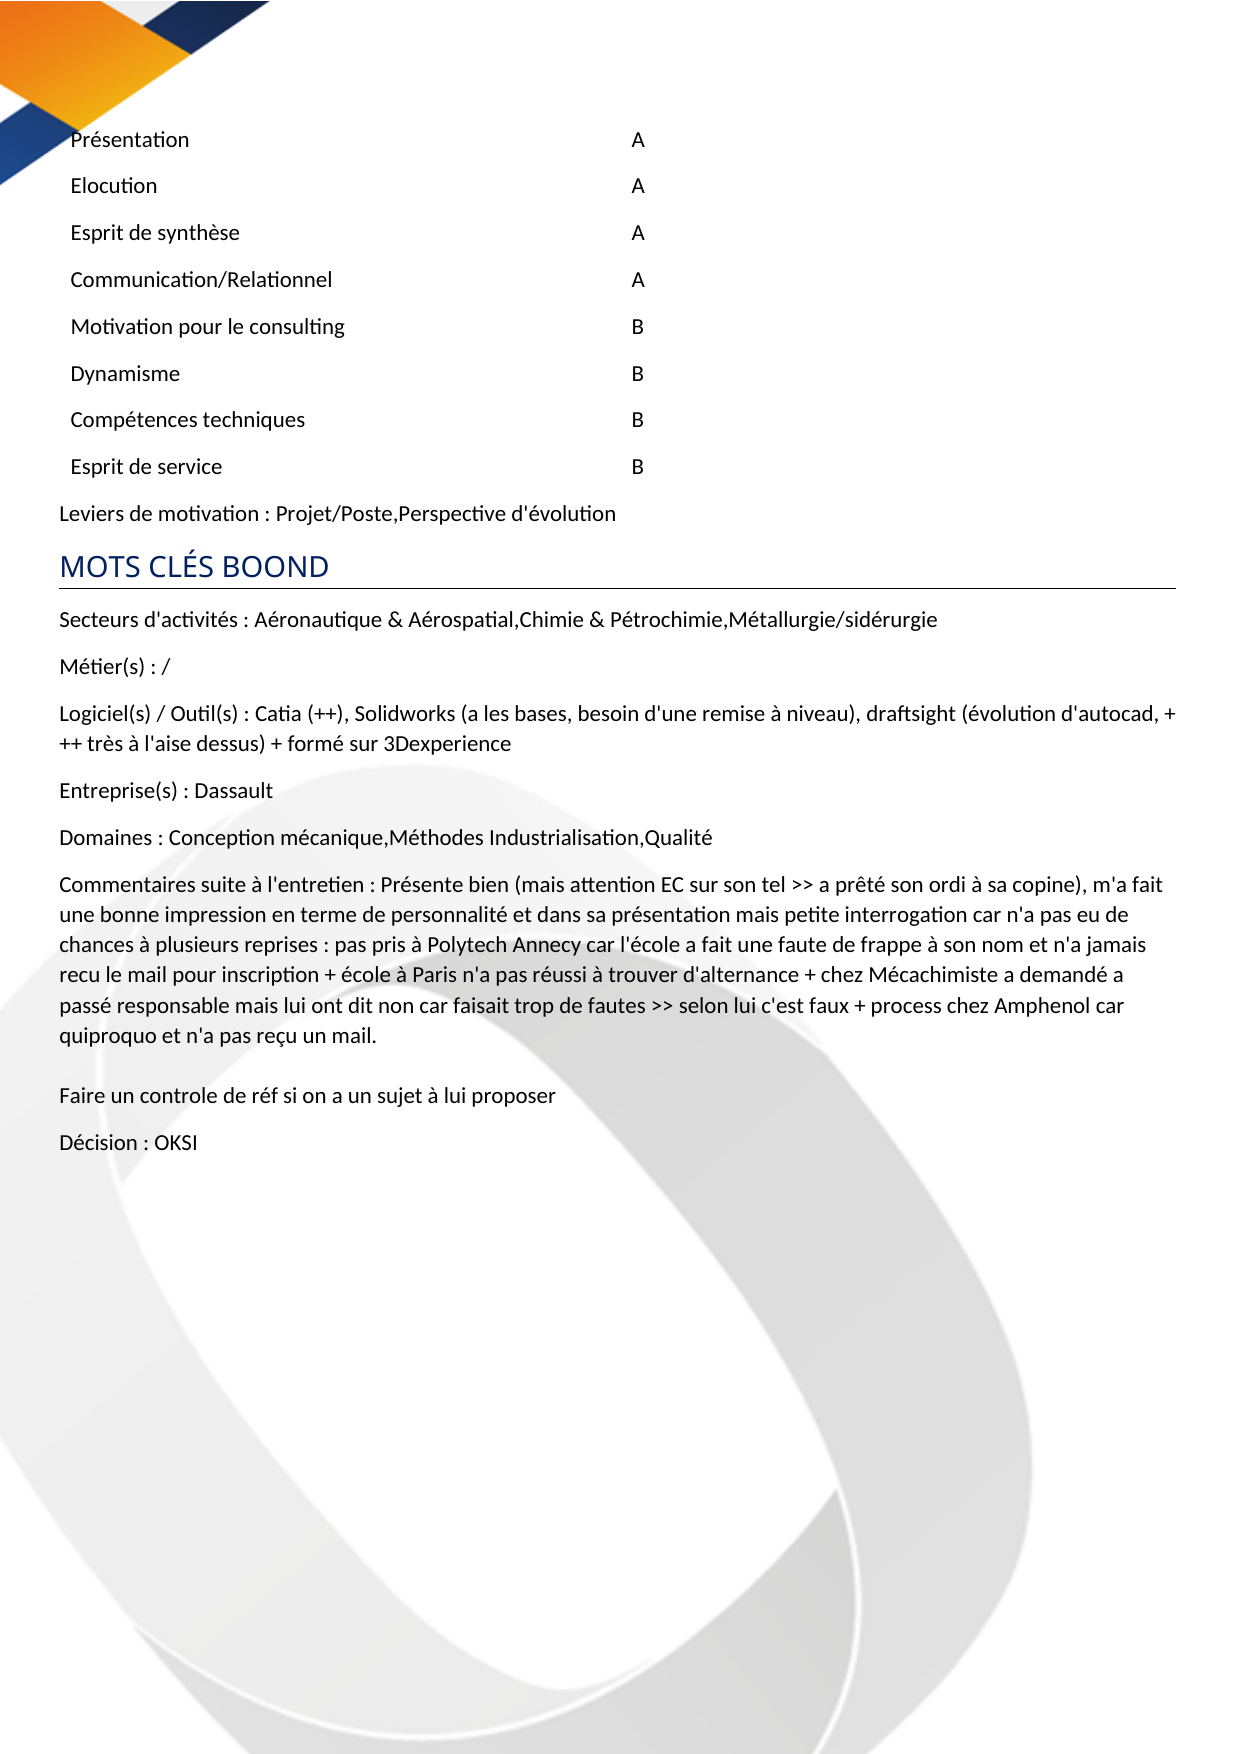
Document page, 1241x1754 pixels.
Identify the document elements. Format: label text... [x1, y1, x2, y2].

text Entreprise(s) : Dassault [59, 776, 1181, 804]
table_cell Esprit de service [59, 452, 620, 499]
table_cell Elocution [59, 172, 620, 218]
text Secteurs d'activités : Aéronautique & Aérospatial,Chimie & Pétrochimie,Métallurgie/sidérurgie [59, 605, 1181, 633]
table_cell A [620, 172, 1181, 218]
table_cell B [620, 452, 1181, 499]
table_cell B [620, 406, 1181, 452]
table_cell Dynamisme [59, 359, 620, 406]
text Domaines : Conception mécanique,Méthodes Industrialisation,Qualité [59, 823, 1181, 851]
text Métier(s) : / [59, 652, 1181, 680]
text Décision : OKSI [59, 1128, 1181, 1156]
table_header Présentation [59, 125, 620, 172]
table_cell Motivation pour le consulting [59, 312, 620, 359]
table_cell A [620, 265, 1181, 312]
picture [0, 719, 1072, 1754]
table_cell B [620, 359, 1181, 406]
table_cell Esprit de synthèse [59, 219, 620, 265]
text Leviers de motivation : Projet/Poste,Perspective d'évolution [59, 499, 1181, 527]
subtitle Mots Clés Boond [59, 546, 1176, 588]
table_cell Communication/Relationnel [59, 265, 620, 312]
text Logiciel(s) / Outil(s) : Catia (++), Solidworks (a les bases, besoin d'une remise à niveau), draftsight (évolution d'autocad, +++ très à l'aise dessus) + formé sur 3Dexperience [59, 699, 1181, 757]
text Commentaires suite à l'entretien : Présente bien (mais attention EC sur son tel >> a prêté son ordi à sa copine), m'a fait une bonne impression en terme de personnalité et dans sa présentation mais petite interrogation car n'a pas eu de chances à plusieurs reprises : pas pris à Polytech Annecy car l'école a fait une faute de frappe à son nom et n'a jamais recu le mail pour inscription + école à Paris n'a pas réussi à trouver d'alternance + chez Mécachimiste a demandé a passé responsable mais lui ont dit non car faisait trop de fautes >> selon lui c'est faux + process chez Amphenol car quiproquo et n'a pas reçu un mail. Faire un controle de réf si on a un sujet à lui proposer [59, 870, 1181, 1109]
table_header A [620, 125, 1181, 172]
table_cell Compétences techniques [59, 406, 620, 452]
table_cell A [620, 219, 1181, 265]
table_cell B [620, 312, 1181, 359]
picture [0, 1, 285, 202]
